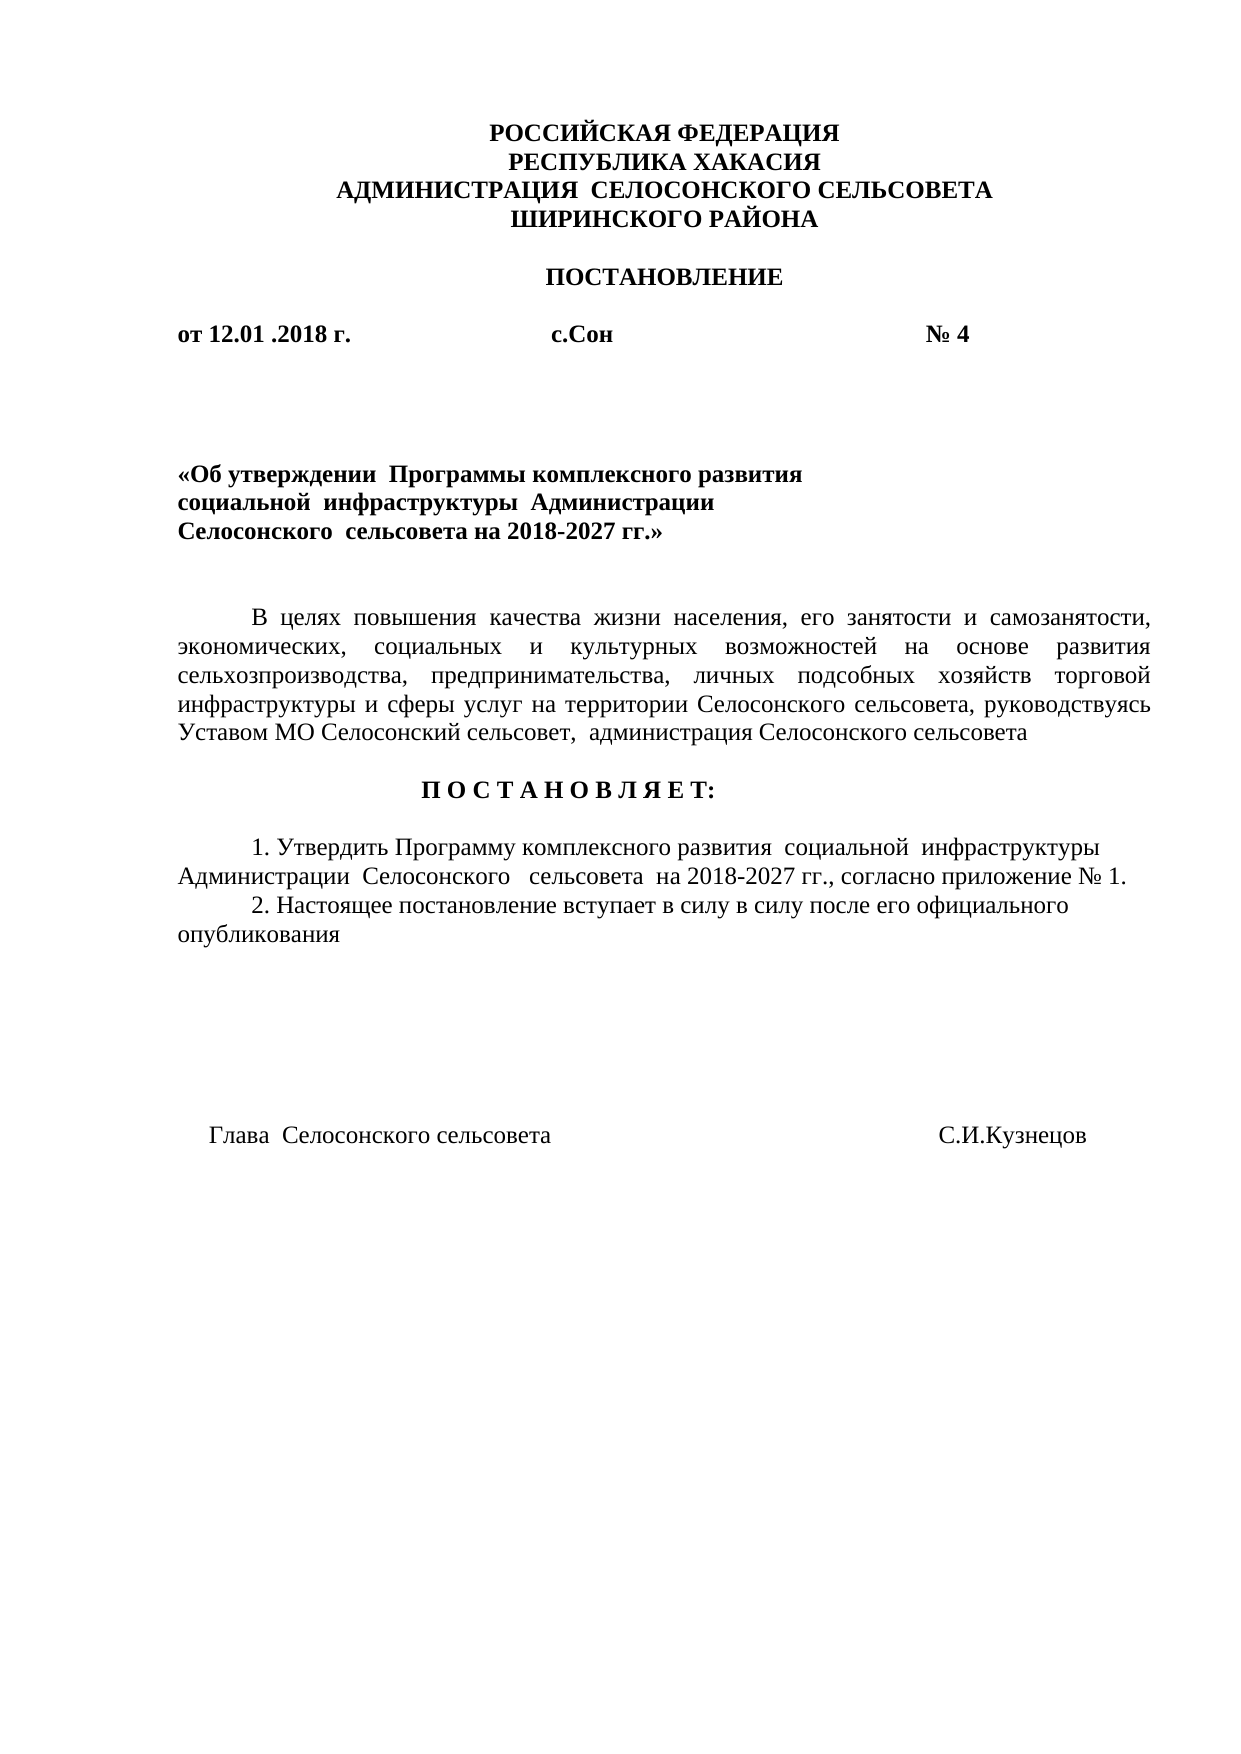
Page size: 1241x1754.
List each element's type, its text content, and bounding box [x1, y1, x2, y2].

text социальной инфраструктуры Администрации [177, 487, 1152, 516]
text АДМИНИСТРАЦИЯ СЕЛОСОНСКОГО СЕЛЬСОВЕТА [177, 176, 1152, 204]
text РОССИЙСКАЯ ФЕДЕРАЦИЯ [177, 118, 1152, 147]
text В целях повышения качества жизни населения, его занятости и самозанятости, экономических, социальных и культурных возможностей на основе развития сельхозпроизводства, предпринимательства, личных подсобных хозяйств торговой инфраструктуры и сферы услуг на территории Селосонского сельсовета, руководствуясь Уставом МО Селосонский сельсовет, администрация Селосонского сельсовета [177, 602, 1152, 746]
text П О С Т А Н О В Л Я Е Т: [177, 775, 1152, 804]
text 2. Настоящее постановление вступает в силу в силу после его официального опубликования [177, 890, 1152, 947]
text ПОСТАНОВЛЕНИЕ [177, 262, 1152, 291]
text Глава Селосонского сельсовета С.И.Кузнецов [177, 1120, 1152, 1149]
text от 12.01 .2018 г. с.Сон № 4 [177, 319, 1152, 348]
text 1. Утвердить Программу комплексного развития социальной инфраструктуры Администрации Селосонского сельсовета на 2018-2027 гг., согласно приложение № 1. [177, 832, 1152, 890]
text «Об утверждении Программы комплексного развития [177, 459, 1152, 487]
text РЕСПУБЛИКА ХАКАСИЯ [177, 147, 1152, 176]
text ШИРИНСКОГО РАЙОНА [177, 204, 1152, 233]
text Селосонского сельсовета на 2018-2027 гг.» [177, 516, 1152, 545]
